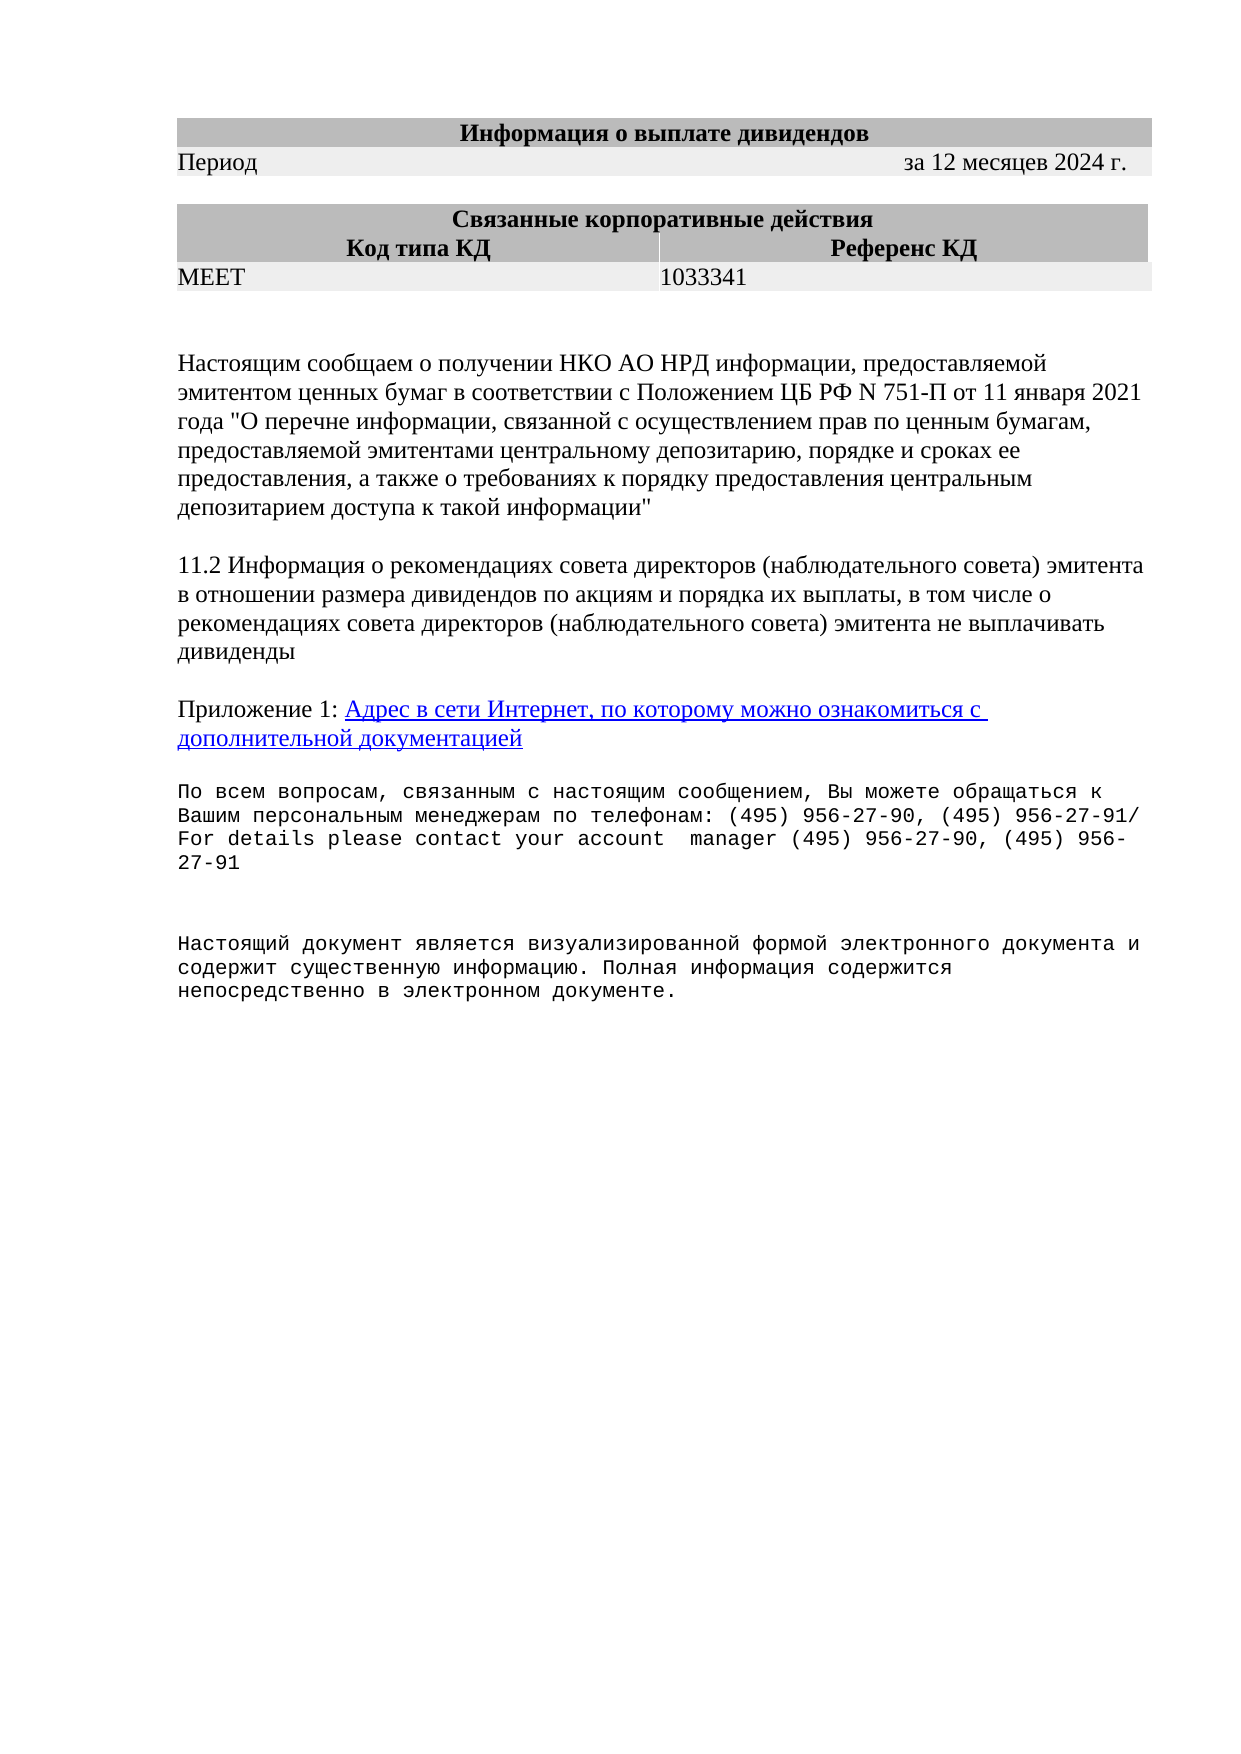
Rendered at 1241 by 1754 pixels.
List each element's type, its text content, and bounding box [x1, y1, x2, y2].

text 11.2 Информация о рекомендациях совета директоров (наблюдательного совета) эмитента в отношении размера дивидендов по акциям и порядка их выплаты, в том числе о рекомендациях совета директоров (наблюдательного совета) эмитента не выплачивать дивиденды [177, 550, 1152, 665]
table_cell [1148, 262, 1152, 291]
table_cell 1033341 [660, 262, 1148, 291]
table_cell Код типа КД [177, 233, 659, 262]
table_header Информация о выплате дивидендов [177, 118, 1152, 147]
text Приложение 1: Адрес в сети Интернет, по которому можно ознакомиться с дополнительной документацией [177, 694, 1152, 752]
text По всем вопросам, связанным с настоящим сообщением, Вы можете обращаться к Вашим персональным менеджерам по телефонам: (495) 956-27-90, (495) 956-27-91/ For details please contact your account manager (495) 956-27-90, (495) 956-27-91 [177, 781, 1152, 876]
text Настоящим сообщаем о получении НКО АО НРД информации, предоставляемой эмитентом ценных бумаг в соответствии с Положением ЦБ РФ N 751-П от 11 января 2021 года "О перечне информации, связанной с осуществлением прав по ценным бумагам, предоставляемой эмитентами центральному депозитарию, порядке и сроках ее предоставления, а также о требованиях к порядку предоставления центральным депозитарием доступа к такой информации" [177, 348, 1152, 521]
text Настоящий документ является визуализированной формой электронного документа и содержит существенную информацию. Полная информация содержится непосредственно в электронном документе. [177, 933, 1152, 1004]
table_cell Референс КД [660, 233, 1148, 262]
table_header Связанные корпоративные действия [177, 204, 1148, 233]
table_cell за 12 месяцев 2024 г. [904, 147, 1152, 176]
table_cell MEET [177, 262, 659, 291]
table_cell Период [177, 147, 904, 176]
